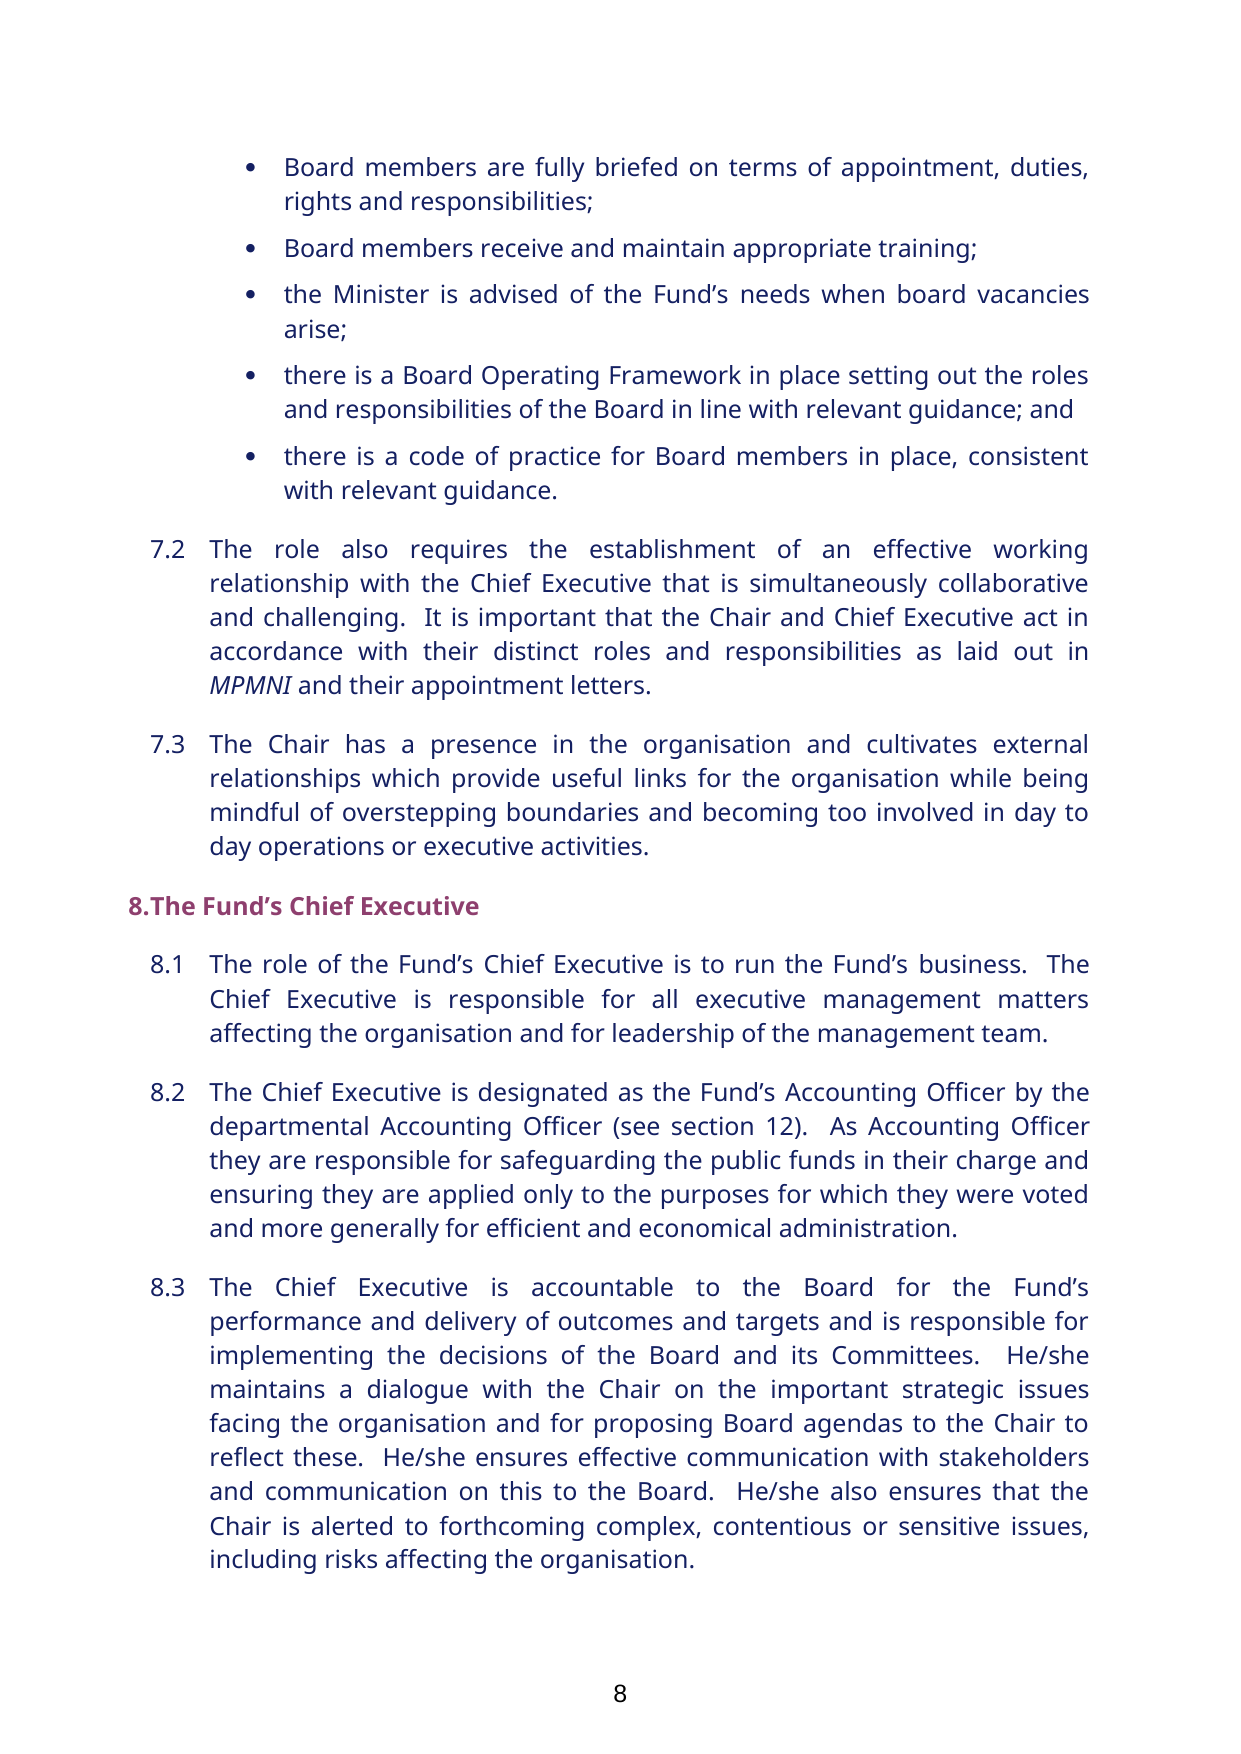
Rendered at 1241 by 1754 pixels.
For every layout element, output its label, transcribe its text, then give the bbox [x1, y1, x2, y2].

list The role also requires the establishment of an effective working relationship with the Chief Executive that is simultaneously collaborative and challenging. It is important that the Chair and Chief Executive act in accordance with their distinct roles and responsibilities as laid out in MPMNI and their appointment letters. [150, 532, 1090, 702]
list The role of the Fund’s Chief Executive is to run the Fund’s business. The Chief Executive is responsible for all executive management matters affecting the organisation and for leadership of the management team. [150, 947, 1090, 1049]
list The Chief Executive is accountable to the Board for the Fund’s performance and delivery of outcomes and targets and is responsible for implementing the decisions of the Board and its Committees. He/she maintains a dialogue with the Chair on the important strategic issues facing the organisation and for proposing Board agendas to the Chair to reflect these. He/she ensures effective communication with stakeholders and communication on this to the Board. He/she also ensures that the Chair is alerted to forthcoming complex, contentious or sensitive issues, including risks affecting the organisation. [150, 1270, 1090, 1576]
list Board members receive and maintain appropriate training; [246, 231, 1090, 265]
list the Minister is advised of the Fund’s needs when board vacancies arise; [246, 277, 1090, 345]
list there is a code of practice for Board members in place, consistent with relevant guidance. [246, 438, 1090, 507]
list The Chair has a presence in the organisation and cultivates external relationships which provide useful links for the organisation while being mindful of overstepping boundaries and becoming too involved in day to day operations or executive activities. [150, 727, 1090, 863]
list there is a Board Operating Framework in place setting out the roles and responsibilities of the Board in line with relevant guidance; and [246, 358, 1090, 426]
subtitle The Fund’s Chief Executive [128, 888, 1090, 922]
list The Chief Executive is designated as the Fund’s Accounting Officer by the departmental Accounting Officer (see section 12). As Accounting Officer they are responsible for safeguarding the public funds in their charge and ensuring they are applied only to the purposes for which they were voted and more generally for efficient and economical administration. [150, 1074, 1090, 1245]
list Board members are fully briefed on terms of appointment, duties, rights and responsibilities; [246, 150, 1090, 218]
